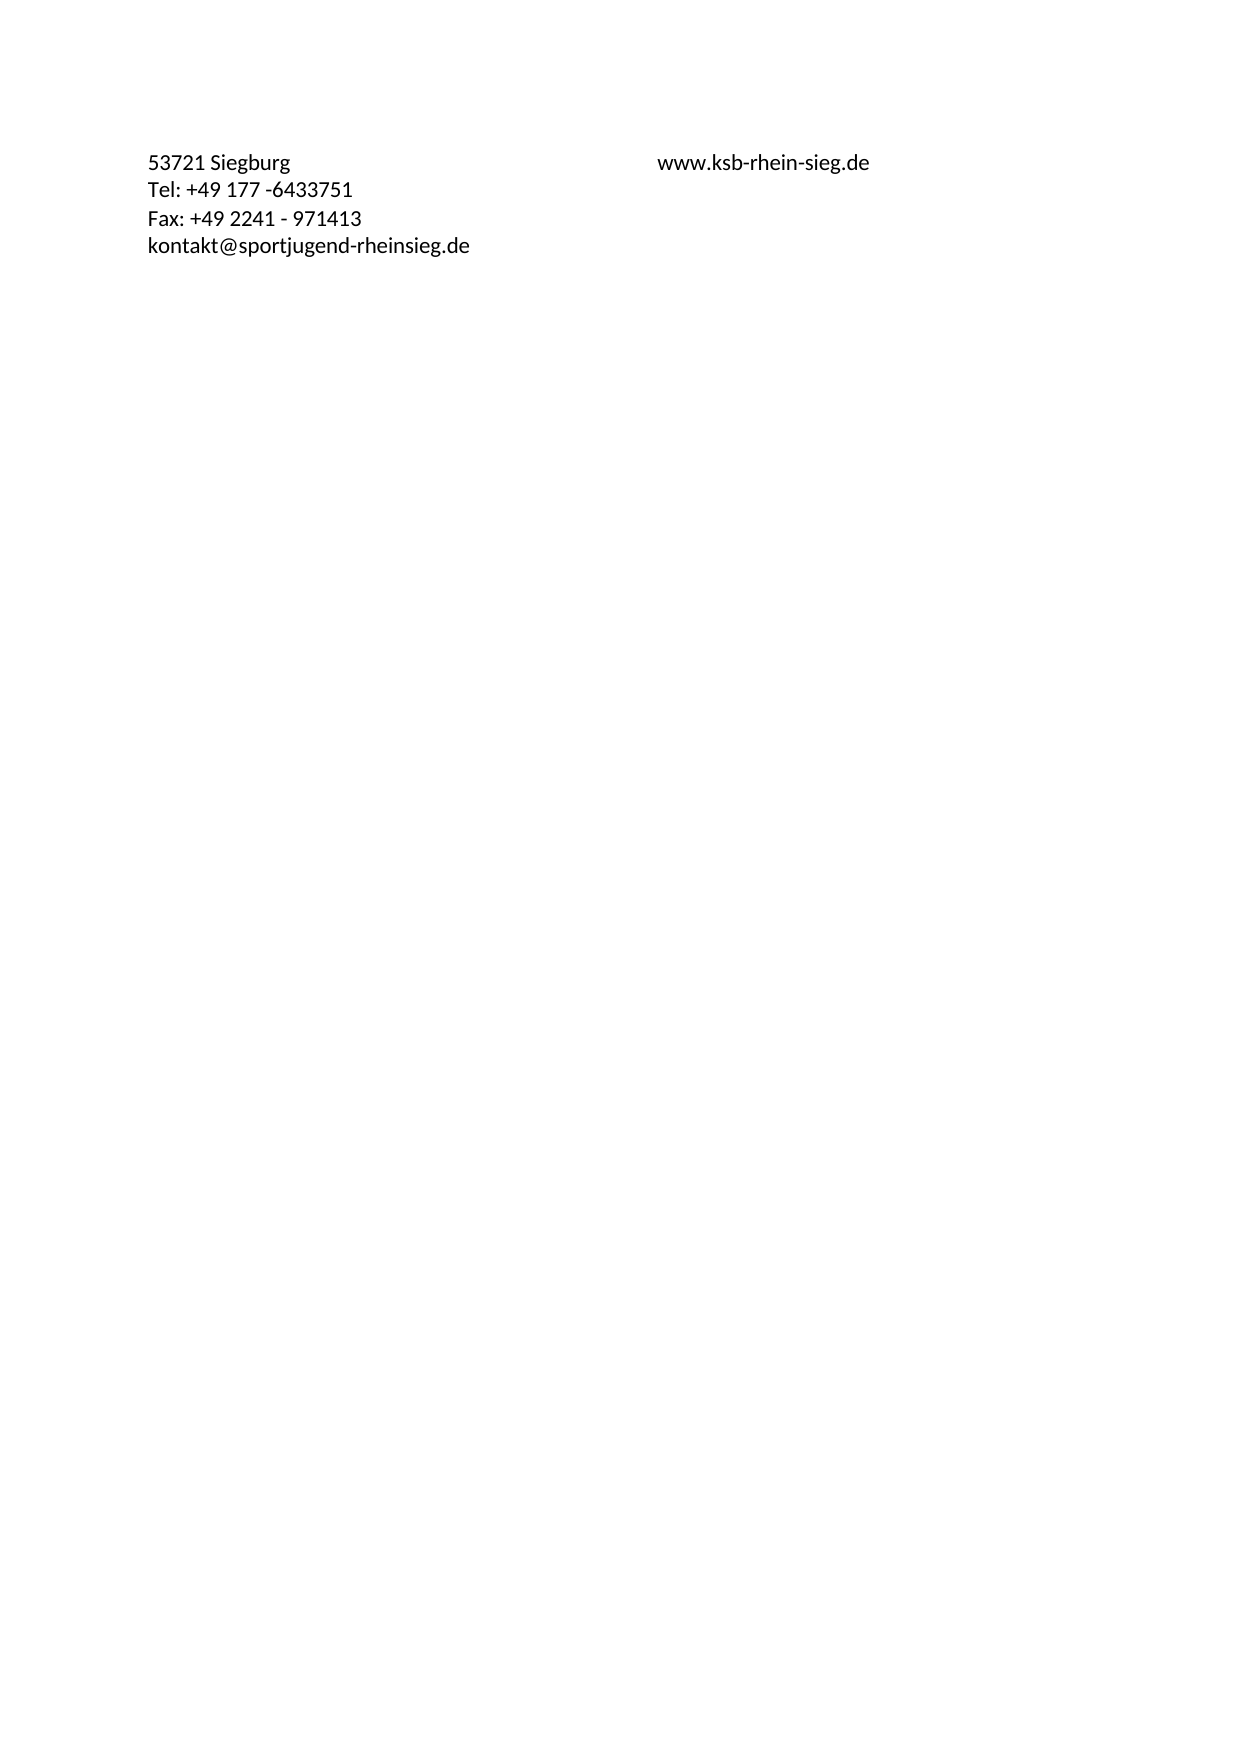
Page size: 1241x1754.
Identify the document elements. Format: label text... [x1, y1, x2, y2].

text 53721 Siegburg [148, 148, 583, 176]
text Fax: +49 2241 - 971413 [148, 204, 583, 232]
text www.ksb-rhein-sieg.de [657, 148, 1093, 176]
text Tel: +49 177 -6433751 [148, 176, 583, 204]
text kontakt@sportjugend-rheinsieg.de [148, 232, 583, 260]
